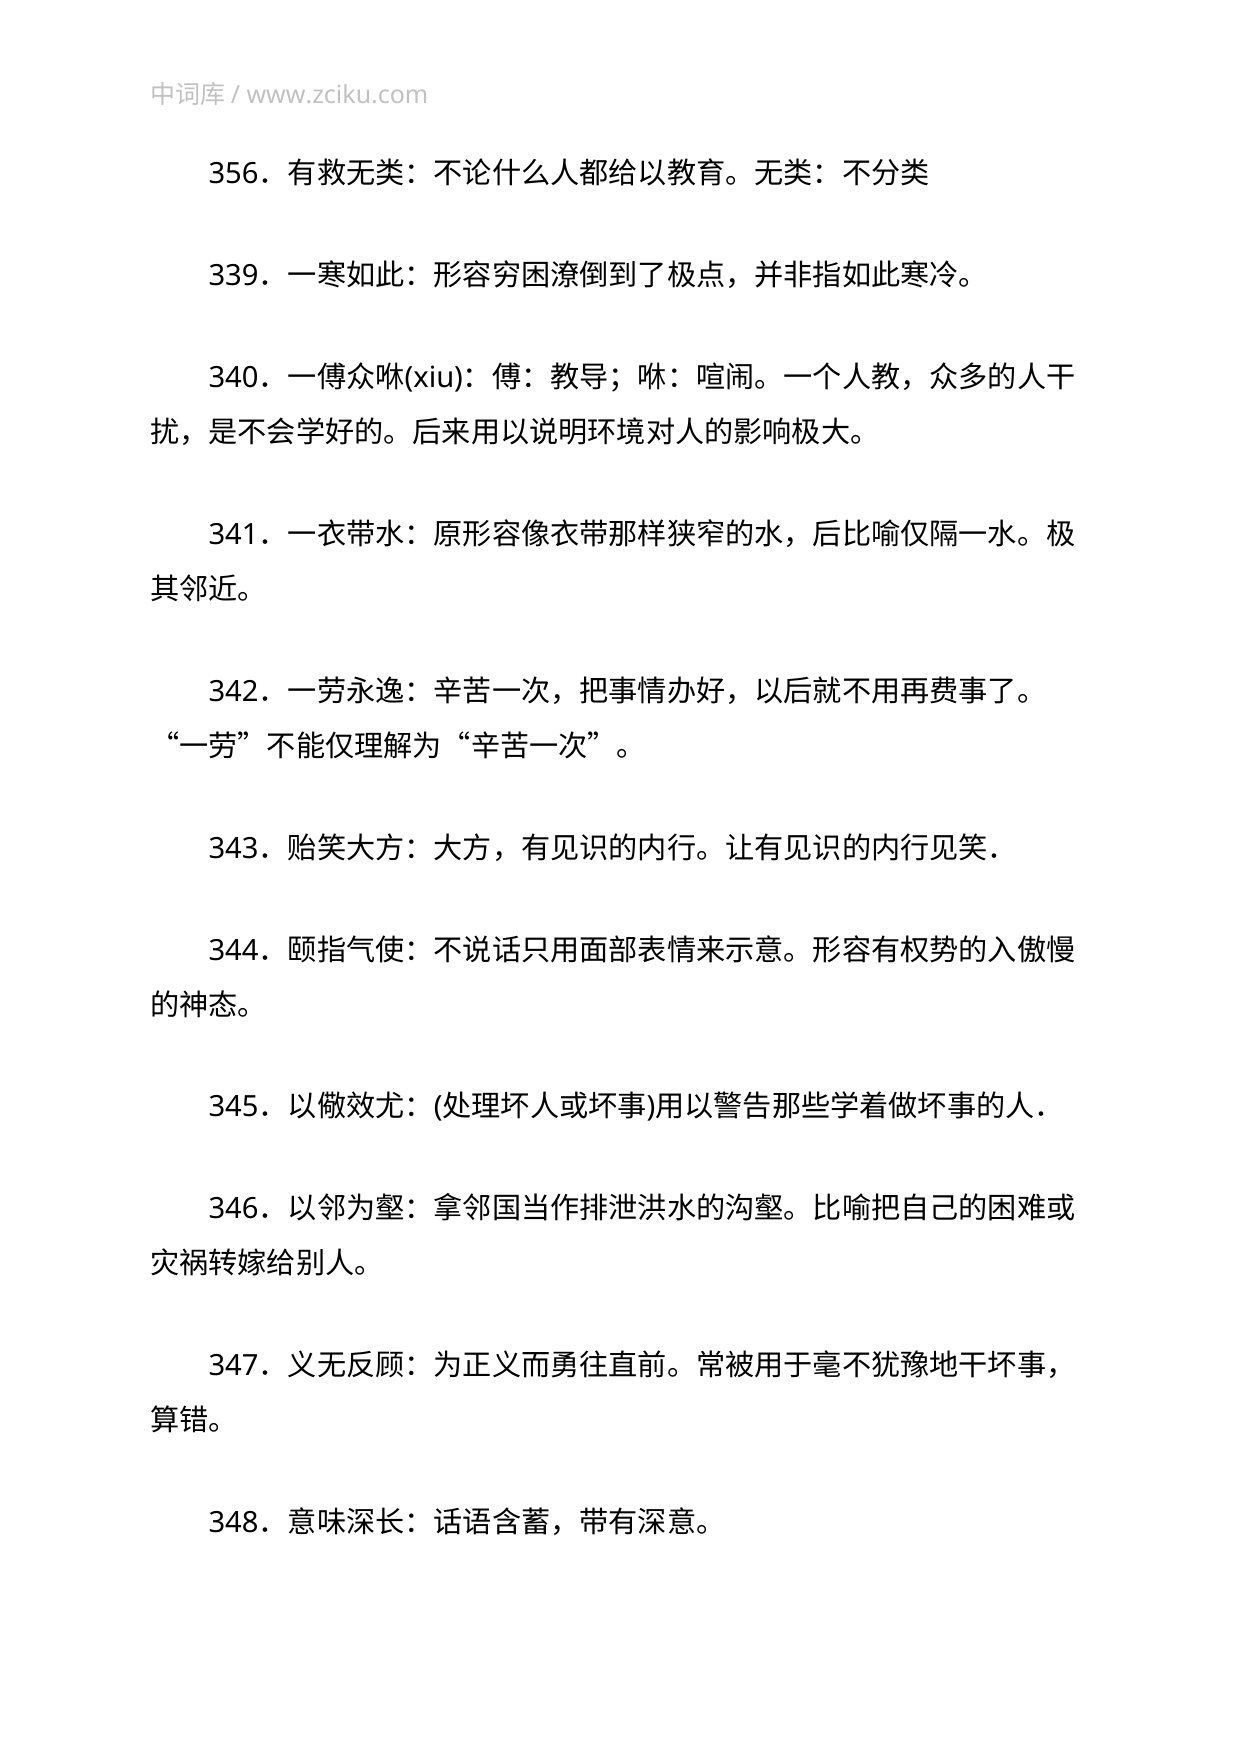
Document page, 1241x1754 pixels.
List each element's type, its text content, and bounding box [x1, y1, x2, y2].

text 341．一衣带水：原形容像衣带那样狭窄的水，后比喻仅隔一水。极其邻近。 [150, 511, 1090, 608]
text 342．一劳永逸：辛苦一次，把事情办好，以后就不用再费事了。“一劳”不能仅理解为“辛苦一次”。 [150, 667, 1090, 765]
text 345．以儆效尤：(处理坏人或坏事)用以警告那些学着做坏事的人． [150, 1083, 1090, 1125]
text 343．贻笑大方：大方，有见识的内行。让有见识的内行见笑． [150, 824, 1090, 867]
text 347．义无反顾：为正义而勇往直前。常被用于毫不犹豫地干坏事，算错。 [150, 1342, 1090, 1439]
text 344．颐指气使：不说话只用面部表情来示意。形容有权势的入傲慢的神态。 [150, 926, 1090, 1023]
text 348．意味深长：话语含蓄，带有深意。 [150, 1498, 1090, 1541]
text 340．一傅众咻(xiu)：傅：教导；咻：喧闹。一个人教，众多的人干扰，是不会学好的。后来用以说明环境对人的影响极大。 [150, 354, 1090, 451]
text 356．有救无类：不论什么人都给以教育。无类：不分类 [150, 150, 1090, 192]
text 346．以邻为壑：拿邻国当作排泄洪水的沟壑。比喻把自己的困难或灾祸转嫁给别人。 [150, 1185, 1090, 1282]
text 339．一寒如此：形容穷困潦倒到了极点，并非指如此寒冷。 [150, 252, 1090, 294]
